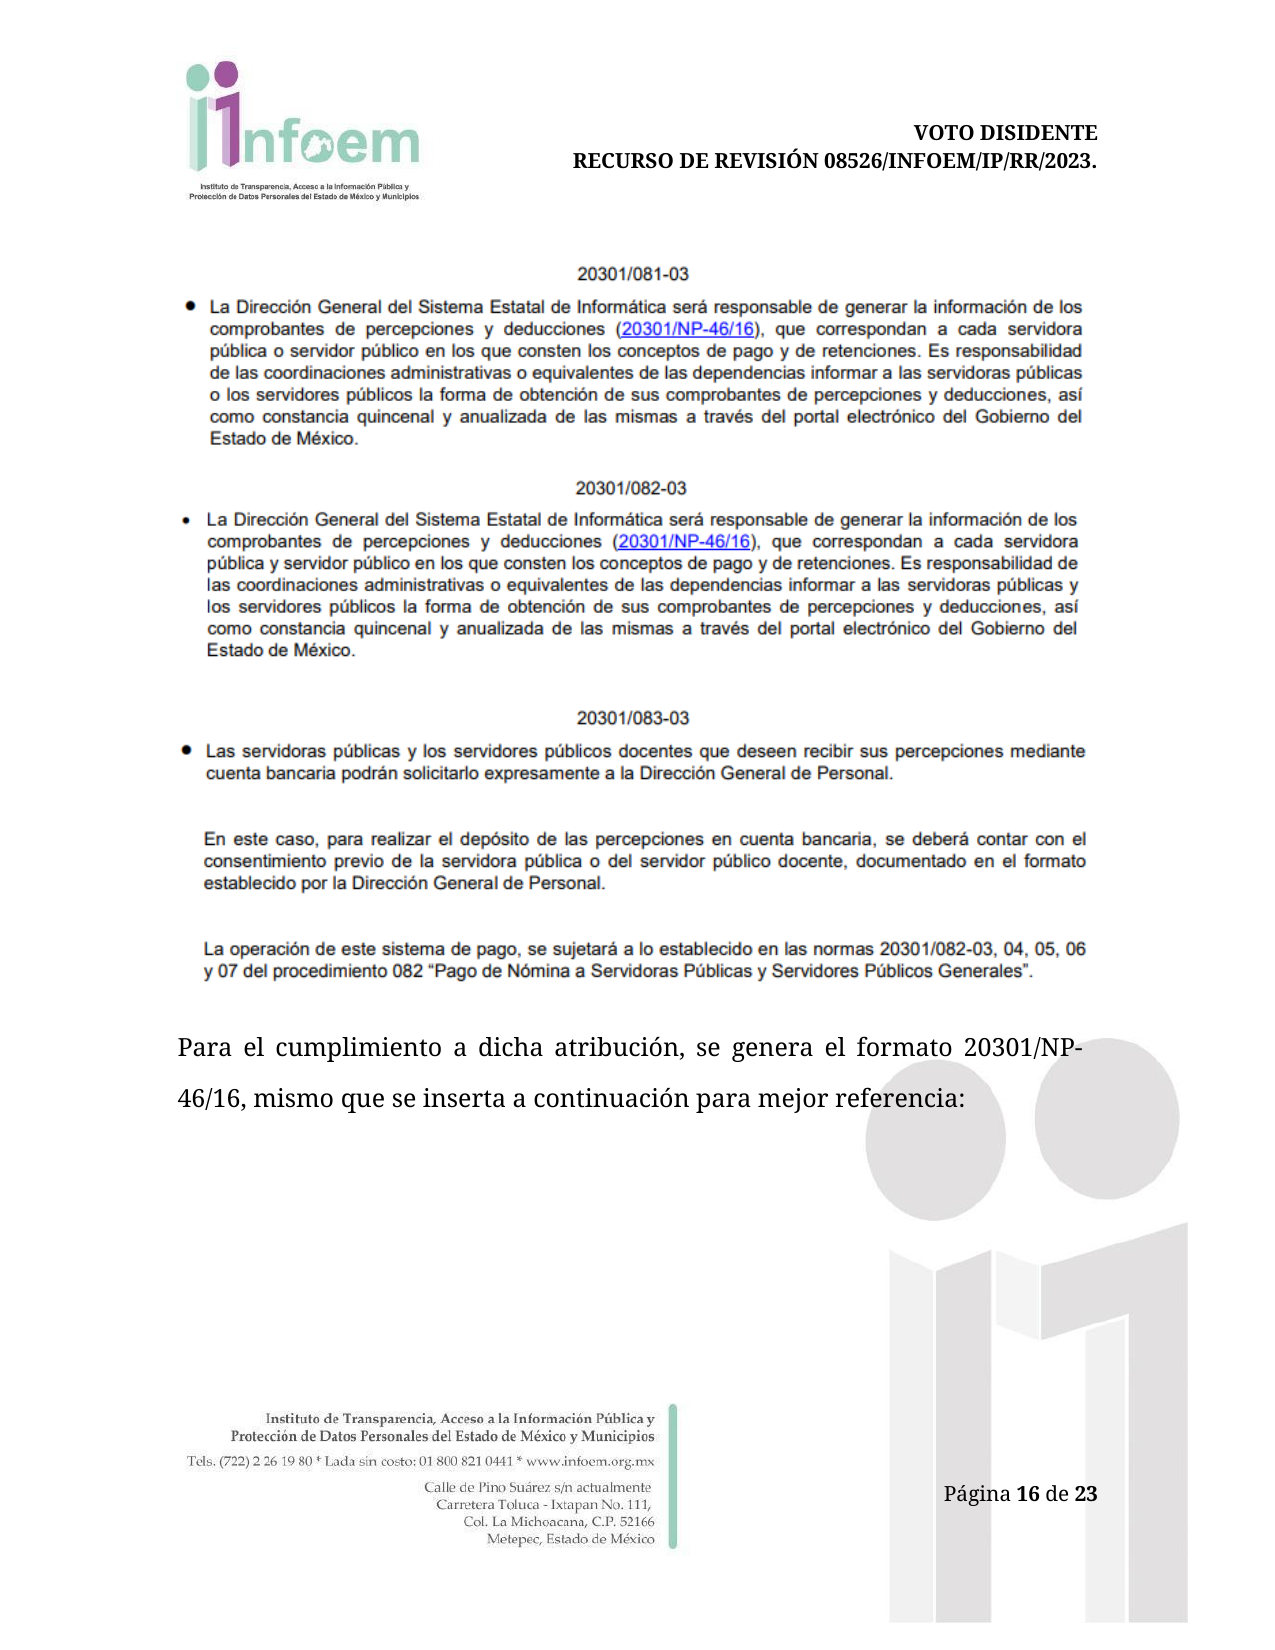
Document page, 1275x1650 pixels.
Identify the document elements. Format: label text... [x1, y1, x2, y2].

picture [71, 1, 1275, 1623]
text Para el cumplimiento a dicha atribución, se genera el formato 20301/NP-46/16, mismo que se inserta a continuación para mejor referencia: [177, 1029, 1083, 1115]
